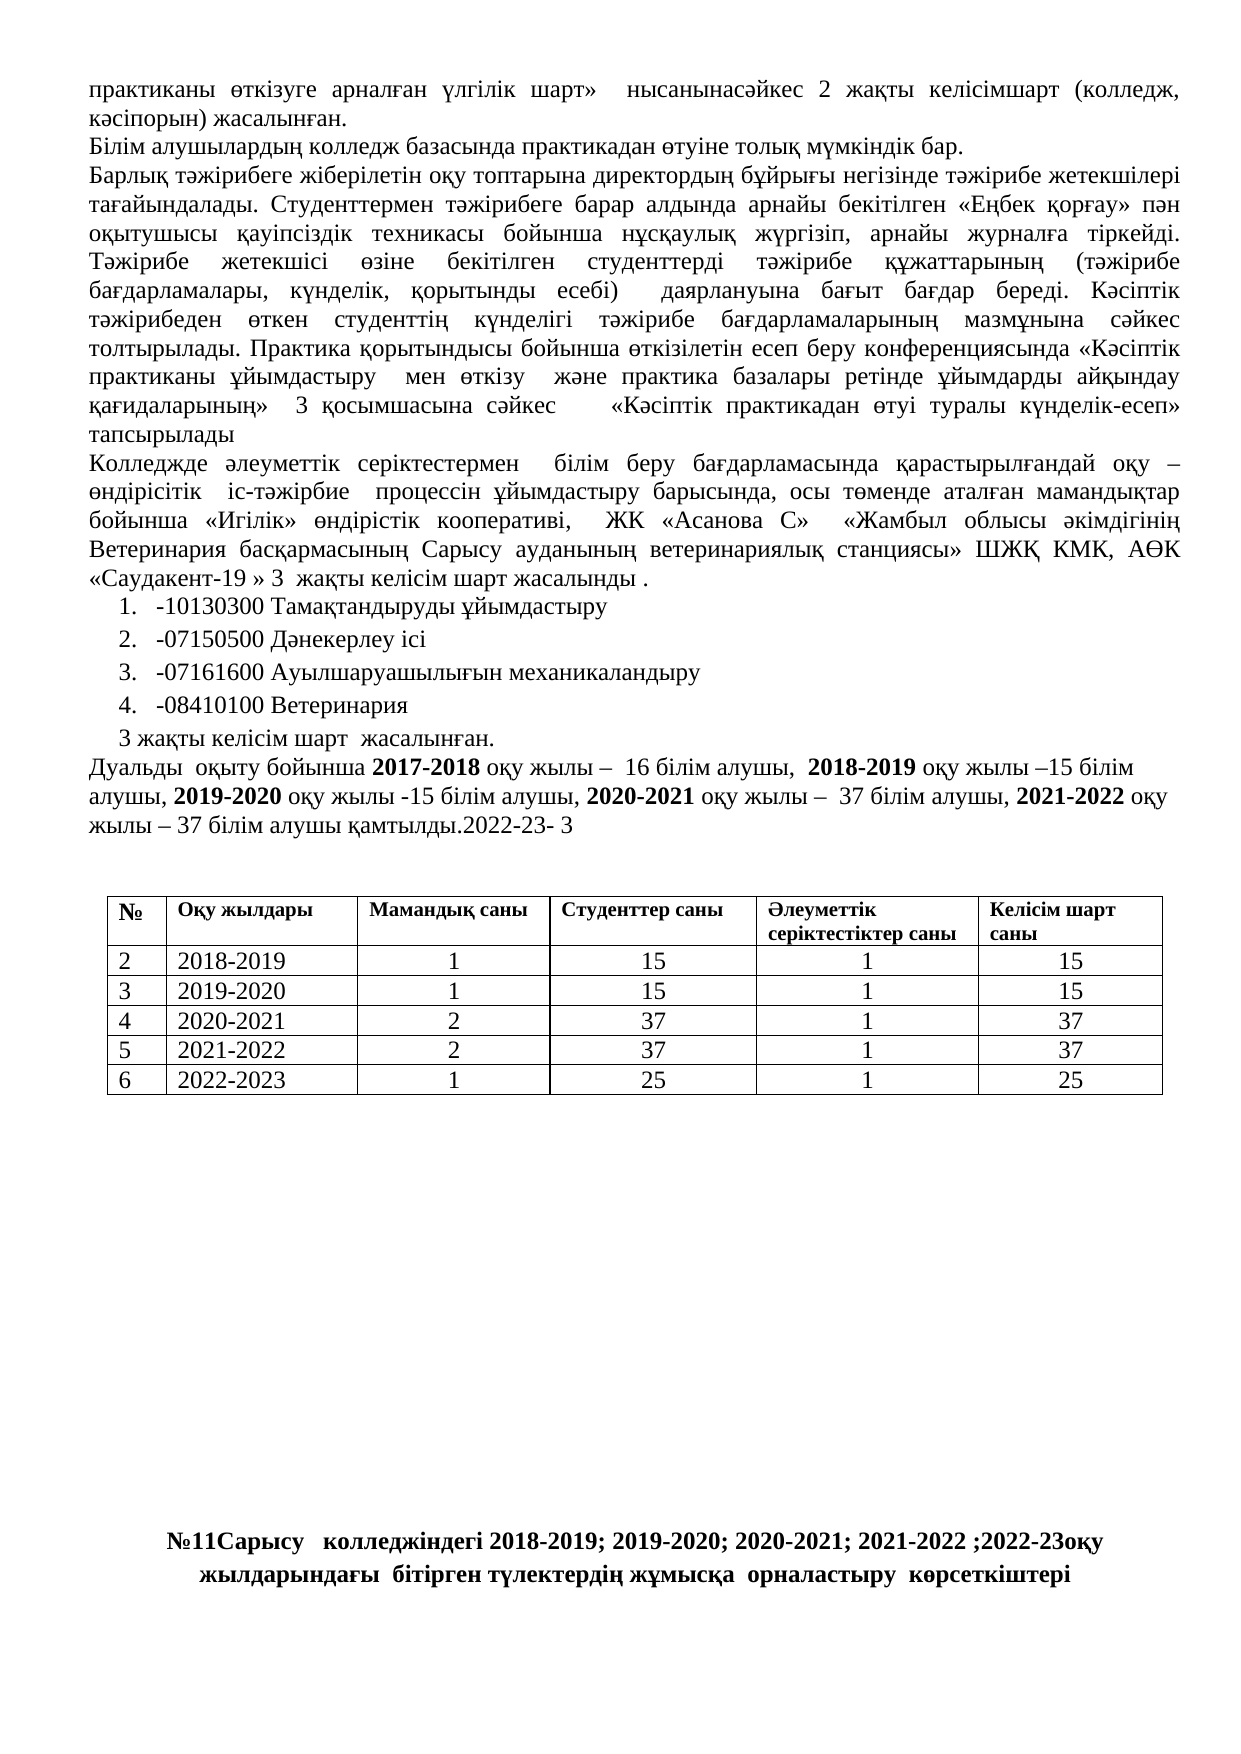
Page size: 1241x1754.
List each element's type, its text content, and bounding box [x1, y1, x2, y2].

table_cell 2020-2021 [167, 1006, 357, 1034]
table_header Студенттер саны [551, 897, 756, 945]
table_cell 25 [551, 1065, 756, 1094]
text Колледжде әлеуметтік серіктестермен білім беру бағдарламасында қарастырылғандай оқу –өндірісітік іс-тәжірбие процессін ұйымдастыру барысында, осы төменде аталған мамандықтар бойынша «Игілік» өндірістік кооперативі, ЖК «Асанова С» «Жамбыл облысы әкімдігінің Ветеринария басқармасының Сарысу ауданының ветеринариялық станциясы» ШЖҚ КМК, АӨК «Саудакент-19 » 3 жақты келісім шарт жасалынды . [89, 448, 1181, 591]
table_cell 4 [108, 1006, 166, 1034]
list -07161600 Ауылшаруашылығын механикаландыру [118, 657, 1181, 686]
table_header Мамандық саны [358, 897, 549, 945]
table_cell 2018-2019 [167, 946, 357, 975]
table_cell 2 [108, 946, 166, 975]
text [89, 74, 1181, 131]
text 3 жақты келісім шарт жасалынған. [118, 723, 1181, 752]
text Барлық тәжірибеге жіберілетін оқу топтарына директордың бұйрығы негізінде тәжірибе жетекшілері тағайындалады. Студенттермен тәжірибеге барар алдында арнайы бекітілген «Еңбек қорғау» пән оқытушысы қауіпсіздік техникасы бойынша нұсқаулық жүргізіп, арнайы журналға тіркейді. Тәжірибе жетекшісі өзіне бекітілген студенттерді тәжірибе құжаттарының (тәжірибе бағдарламалары, күнделік, қорытынды есебі) даярлануына бағыт бағдар береді. Кәсіптік тәжірибеден өткен студенттің күнделігі тәжірибе бағдарламаларының мазмұнына сәйкес толтырылады. Практика қорытындысы бойынша өткізілетін есеп беру конференциясында «Кәсіптік практиканы ұйымдастыру мен өткізу және практика базалары ретінде ұйымдарды айқындау қағидаларының» 3 қосымшасына сәйкес «Кәсіптік практикадан өтуі туралы күнделік-есеп» тапсырылады [89, 160, 1181, 448]
table_cell 1 [757, 1006, 978, 1034]
table_cell 2019-2020 [167, 976, 357, 1005]
table_header Келісім шарт саны [979, 897, 1162, 945]
table_cell 37 [551, 1006, 756, 1034]
table_cell 15 [979, 946, 1162, 975]
list -10130300 Тамақтандыруды ұйымдастыру [118, 591, 1181, 620]
list -07150500 Дәнекерлеу ісі [118, 624, 1181, 653]
table_cell 1 [757, 1065, 978, 1094]
table_cell 5 [108, 1036, 166, 1064]
table_cell 6 [108, 1065, 166, 1094]
table_cell 15 [551, 946, 756, 975]
table_cell 1 [358, 946, 549, 975]
text Дуальды оқыту бойынша 2017-2018 оқу жылы – 16 білім алушы, 2018-2019 оқу жылы –15 білім алушы, 2019-2020 оқу жылы -15 білім алушы, 2020-2021 оқу жылы – 37 білім алушы, 2021-2022 оқу жылы – 37 білім алушы қамтылды.2022-23- 3 [89, 752, 1181, 838]
table_cell 1 [358, 976, 549, 1005]
table_cell 2 [358, 1036, 549, 1064]
table_cell 1 [757, 946, 978, 975]
table_cell 1 [358, 1065, 549, 1094]
text Білім алушылардың колледж базасында практикадан өтуіне толық мүмкіндік бар. [89, 131, 1181, 160]
table_cell 2 [358, 1006, 549, 1034]
table_cell 1 [757, 1036, 978, 1064]
list -08410100 Ветеринария [118, 690, 1181, 719]
table_header № [108, 897, 166, 945]
table_cell 2021-2022 [167, 1036, 357, 1064]
table_header Әлеуметтік серіктестіктер саны [757, 897, 978, 945]
table_cell 15 [979, 976, 1162, 1005]
table_header Оқу жылдары [167, 897, 357, 945]
table_cell 1 [757, 976, 978, 1005]
table_cell 37 [979, 1036, 1162, 1064]
table_cell 37 [551, 1036, 756, 1064]
table_cell 15 [551, 976, 756, 1005]
table_cell 25 [979, 1065, 1162, 1094]
text №11Сарысу колледжіндегі 2018-2019; 2019-2020; 2020-2021; 2021-2022 ;2022-23оқу жылдарындағы бітірген түлектердің жұмысқа орналастыру көрсеткіштері [89, 1526, 1181, 1588]
table_cell 3 [108, 976, 166, 1005]
table_cell 2022-2023 [167, 1065, 357, 1094]
table_cell 37 [979, 1006, 1162, 1034]
